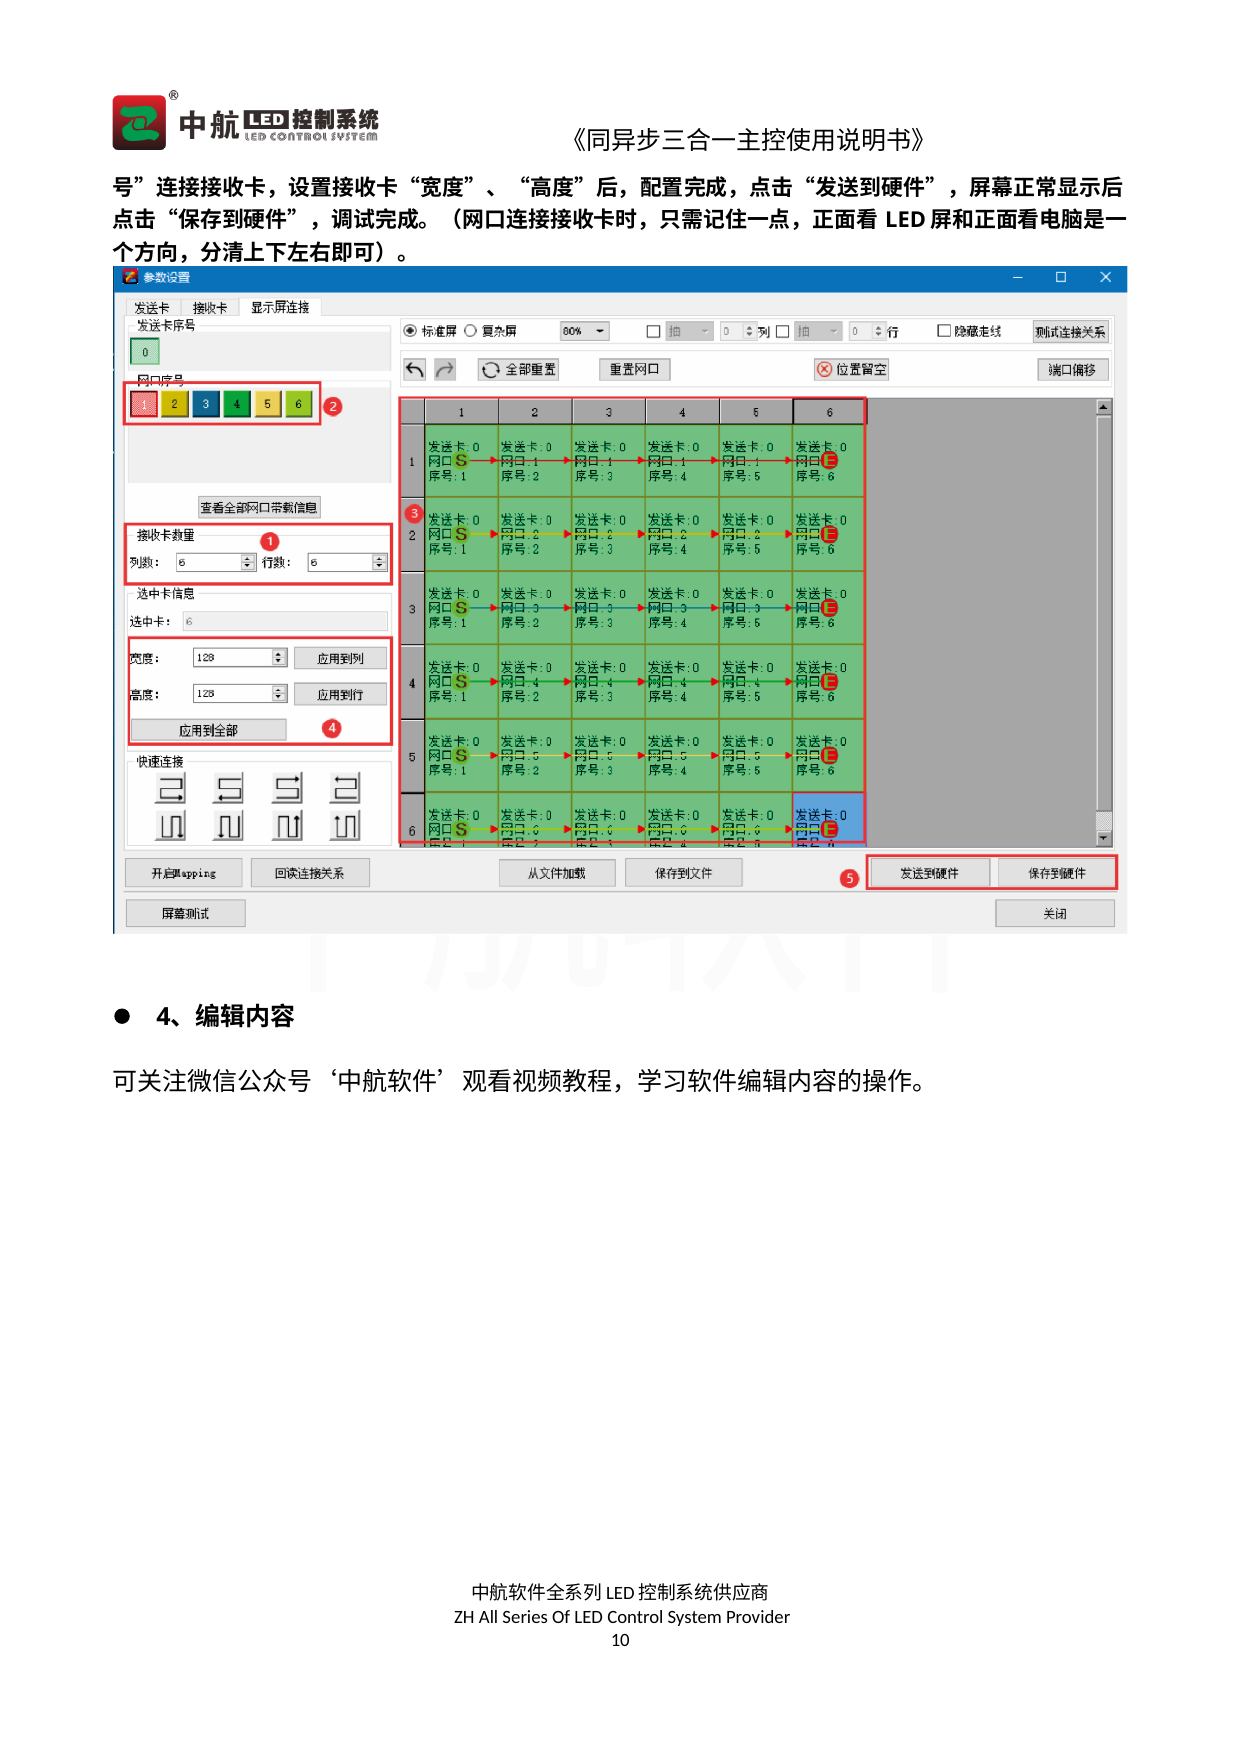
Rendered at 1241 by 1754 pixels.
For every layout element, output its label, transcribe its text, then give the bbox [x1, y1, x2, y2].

list 可关注微信公众号‘中航软件’观看视频教程，学习软件编辑内容的操作。 [112, 1047, 1128, 1112]
list 4、编辑内容 [112, 982, 1128, 1047]
picture [112, 266, 1128, 935]
picture [112, 90, 388, 150]
